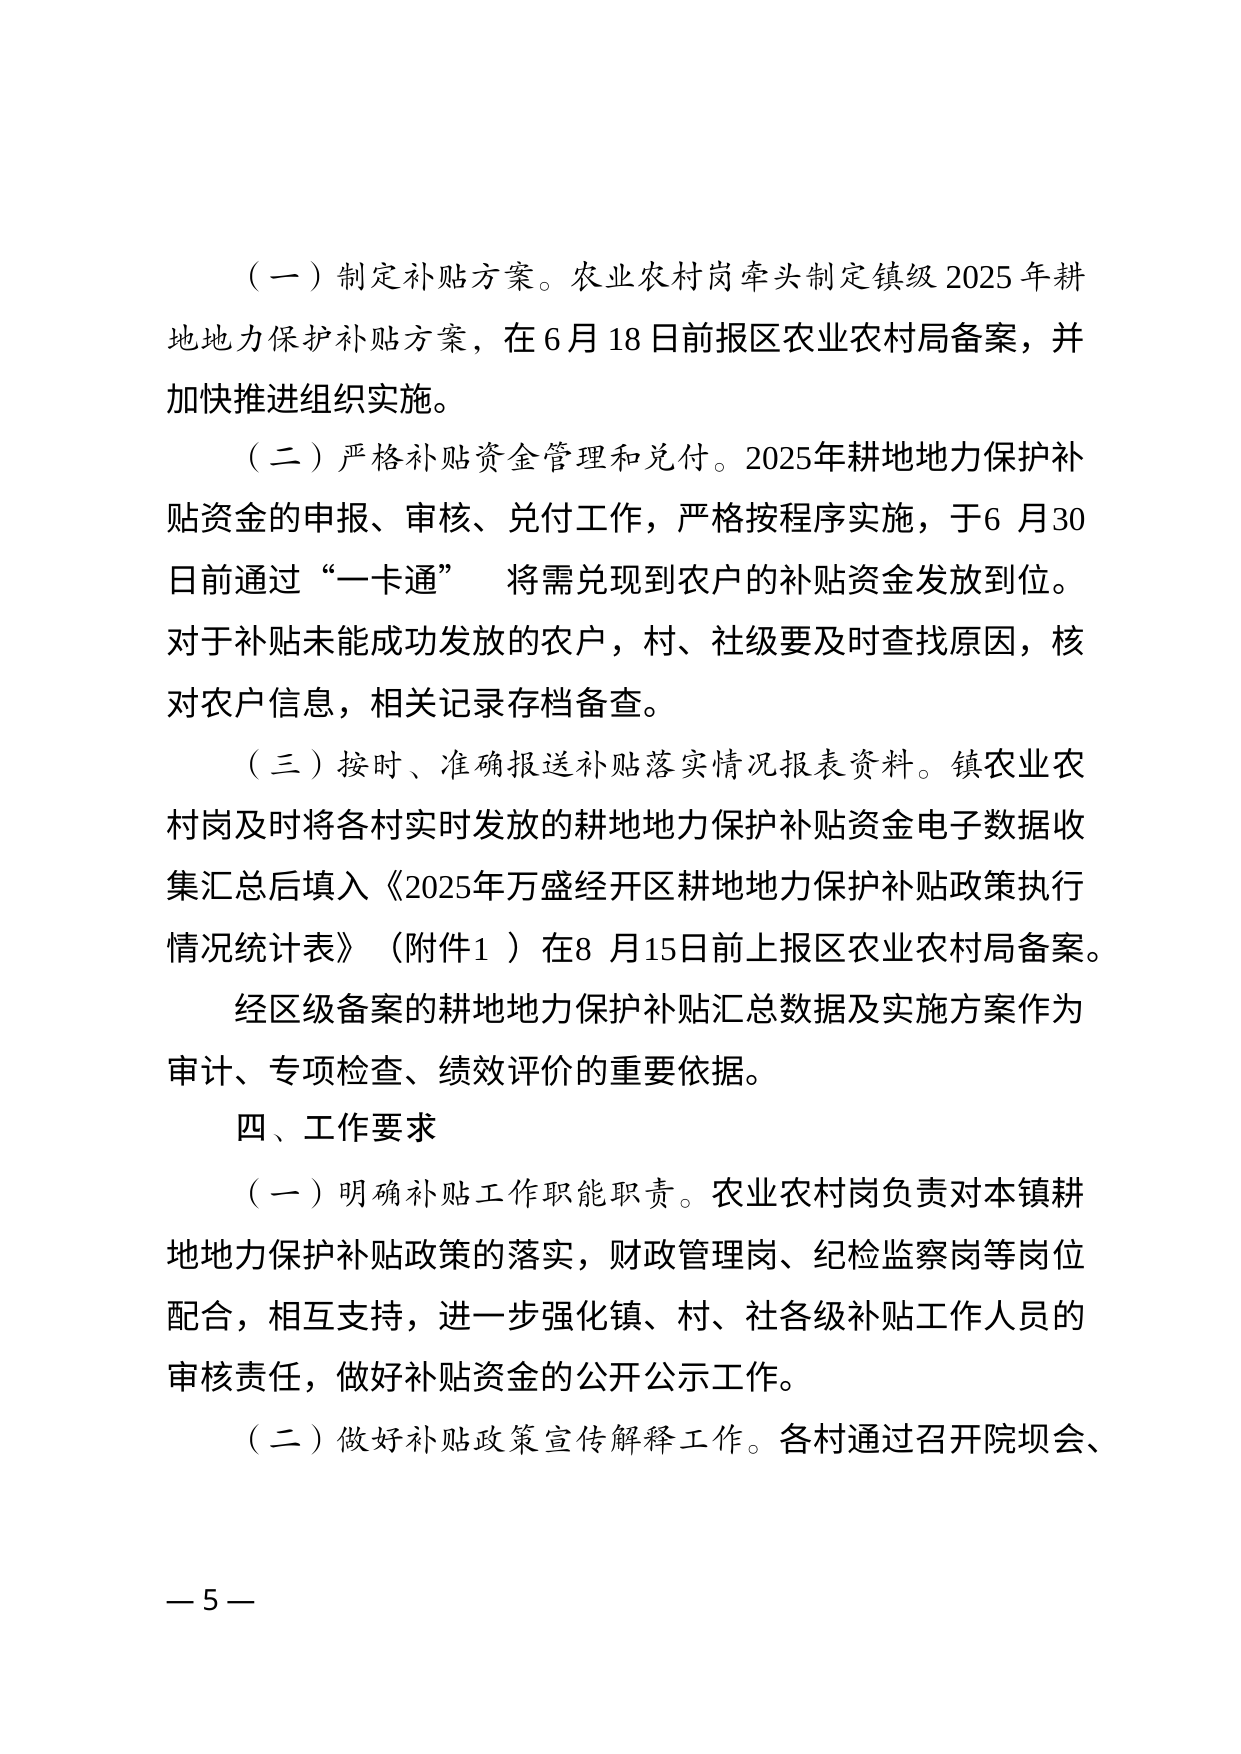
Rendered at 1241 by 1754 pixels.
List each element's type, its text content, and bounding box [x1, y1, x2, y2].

text （一）明确补贴工作职能职责。农业农村岗负责对本镇耕地地力保护补贴政策的落实，财政管理岗、纪检监察岗等岗位配合，相互支持，进一步强化镇、村、社各级补贴工作人员的审核责任，做好补贴资金的公开公示工作。 [166, 1161, 1086, 1406]
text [166, 1406, 1086, 1467]
text （一）制定补贴方案。农业农村岗牵头制定镇级2025年耕地地力保护补贴方案，在6月18日前报区农业农村局备案，并加快推进组织实施。 [166, 239, 1086, 424]
text 经区级备案的耕地地力保护补贴汇总数据及实施方案作为审计、专项检查、绩效评价的重要依据。 [166, 976, 1086, 1099]
text 四、工作要求 [166, 1099, 1086, 1161]
text （二）严格补贴资金管理和兑付。2025年耕地地力保护补贴资金的申报、审核、兑付工作，严格按程序实施，于6月30日前通过“一卡通” 将需兑现到农户的补贴资金发放到位。对于补贴未能成功发放的农户，村、社级要及时查找原因，核对农户信息，相关记录存档备查。 [166, 424, 1086, 731]
text （三）按时、准确报送补贴落实情况报表资料。镇农业农村岗及时将各村实时发放的耕地地力保护补贴资金电子数据收集汇总后填入《2025年万盛经开区耕地地力保护补贴政策执行情况统计表》（附件1）在8月15日前上报区农业农村局备案。 [166, 731, 1086, 976]
